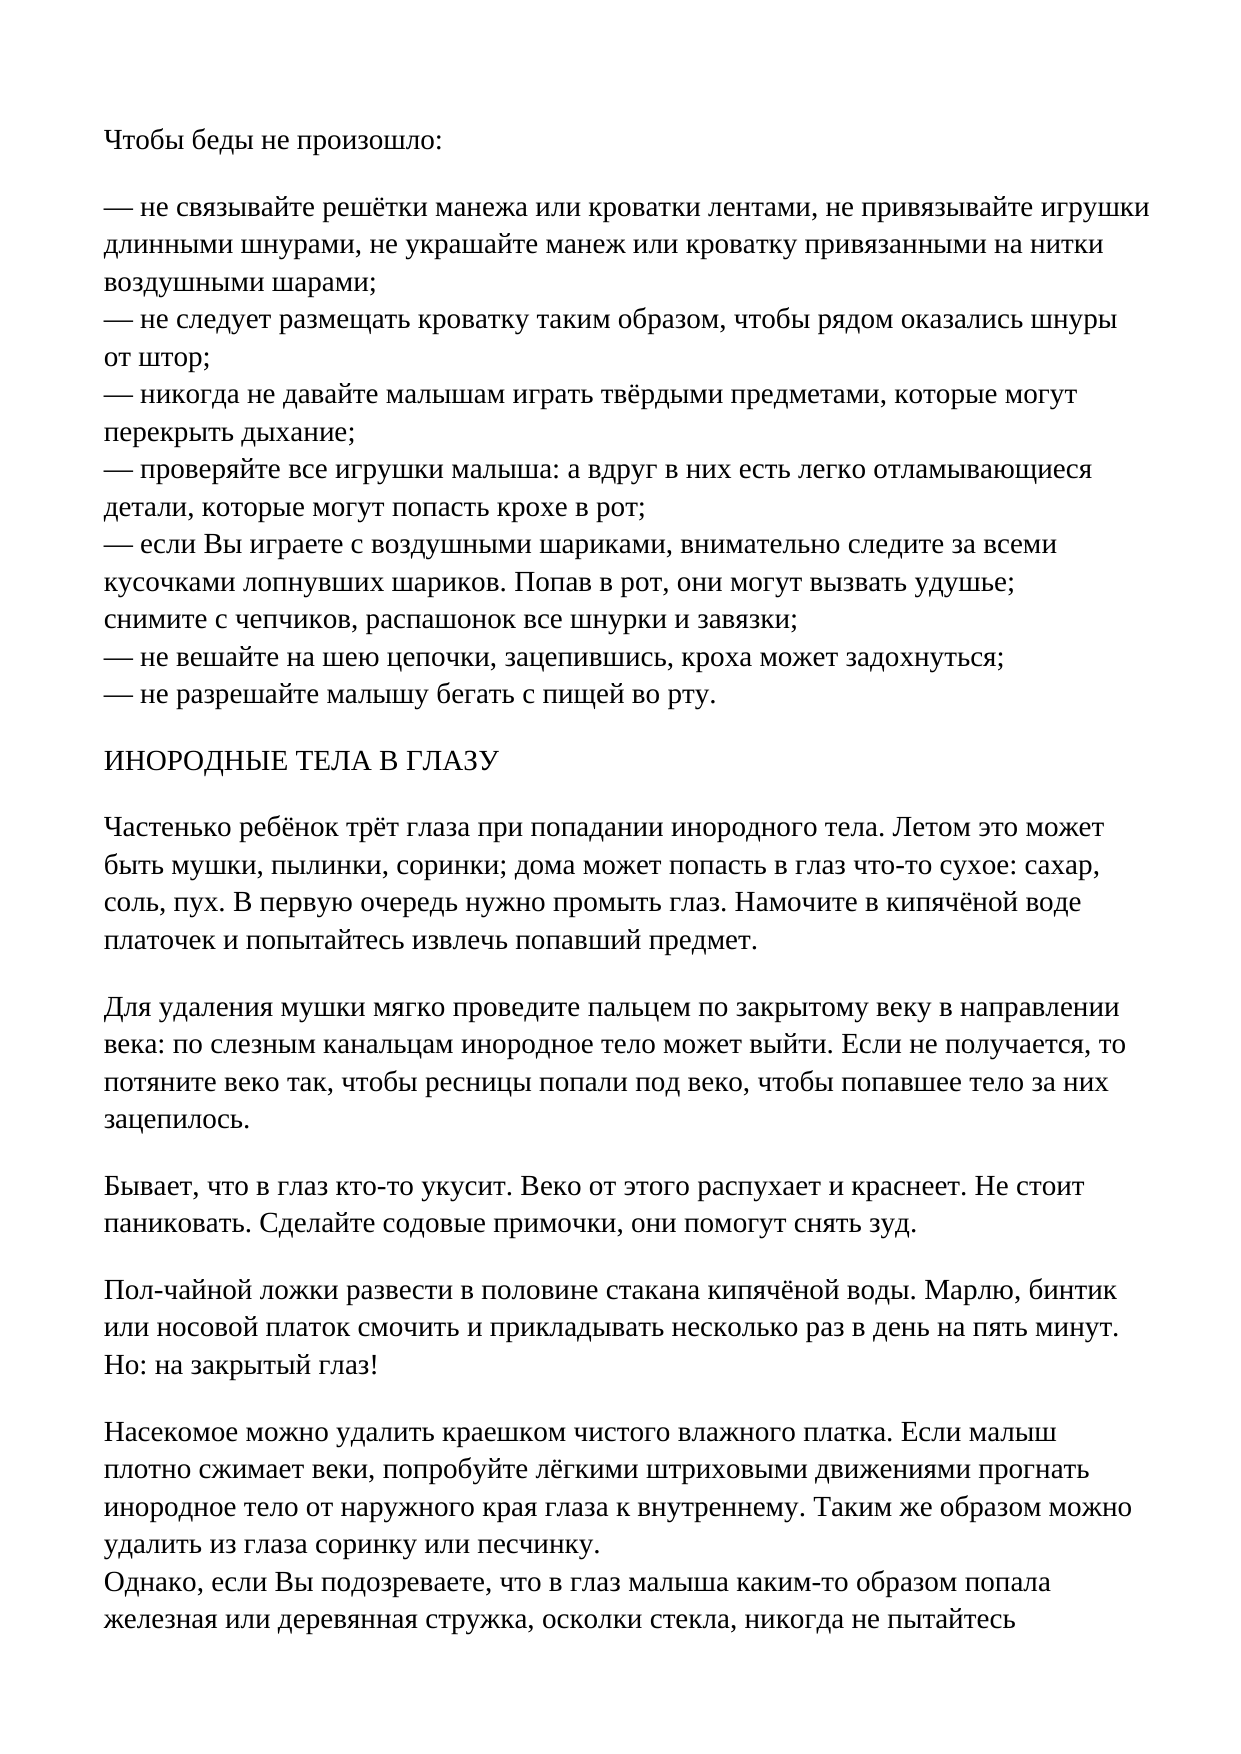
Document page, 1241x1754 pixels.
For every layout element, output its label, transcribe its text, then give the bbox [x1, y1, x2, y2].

text — не связывайте решётки манежа или кроватки лентами, не привязывайте игрушки длинными шнурами, не украшайте манеж или кроватку привязанными на нитки воздушными шарами; — не следует размещать кроватку таким образом, чтобы рядом оказались шнуры от штор; — никогда не давайте малышам играть твёрдыми предметами, которые могут перекрыть дыхание; — проверяйте все игрушки малыша: а вдруг в них есть легко отламывающиеся детали, которые могут попасть крохе в рот; — если Вы играете с воздушными шариками, внимательно следите за всеми кусочками лопнувших шариков. Попав в рот, они могут вызвать удушье; снимите с чепчиков, распашонок все шнурки и завязки; — не вешайте на шею цепочки, зацепившись, кроха может задохнуться; — не разрешайте малышу бегать с пищей во рту. [103, 185, 1152, 710]
text Для удаления мушки мягко проведите пальцем по закрытому веку в направлении века: по слезным канальцам инородное тело может выйти. Если не получается, то потяните веко так, чтобы ресницы попали под веко, чтобы попавшее тело за них зацепилось. [103, 985, 1152, 1135]
text ИНОРОДНЫЕ ТЕЛА В ГЛАЗУ [103, 739, 1152, 776]
text Частенько ребёнок трёт глаза при попадании инородного тела. Летом это может быть мушки, пылинки, соринки; дома может попасть в глаз что-то сухое: сахар, соль, пух. В первую очередь нужно промыть глаз. Намочите в кипячёной воде платочек и попытайтесь извлечь попавший предмет. [103, 806, 1152, 956]
text Бывает, что в глаз кто-то укусит. Веко от этого распухает и краснеет. Не стоит паниковать. Сделайте содовые примочки, они помогут снять зуд. [103, 1164, 1152, 1239]
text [103, 1410, 1152, 1635]
text Чтобы беды не произошло: [103, 118, 1152, 156]
text Пол-чайной ложки развести в половине стакана кипячёной воды. Марлю, бинтик или носовой платок смочить и прикладывать несколько раз в день на пять минут. Но: на закрытый глаз! [103, 1268, 1152, 1381]
